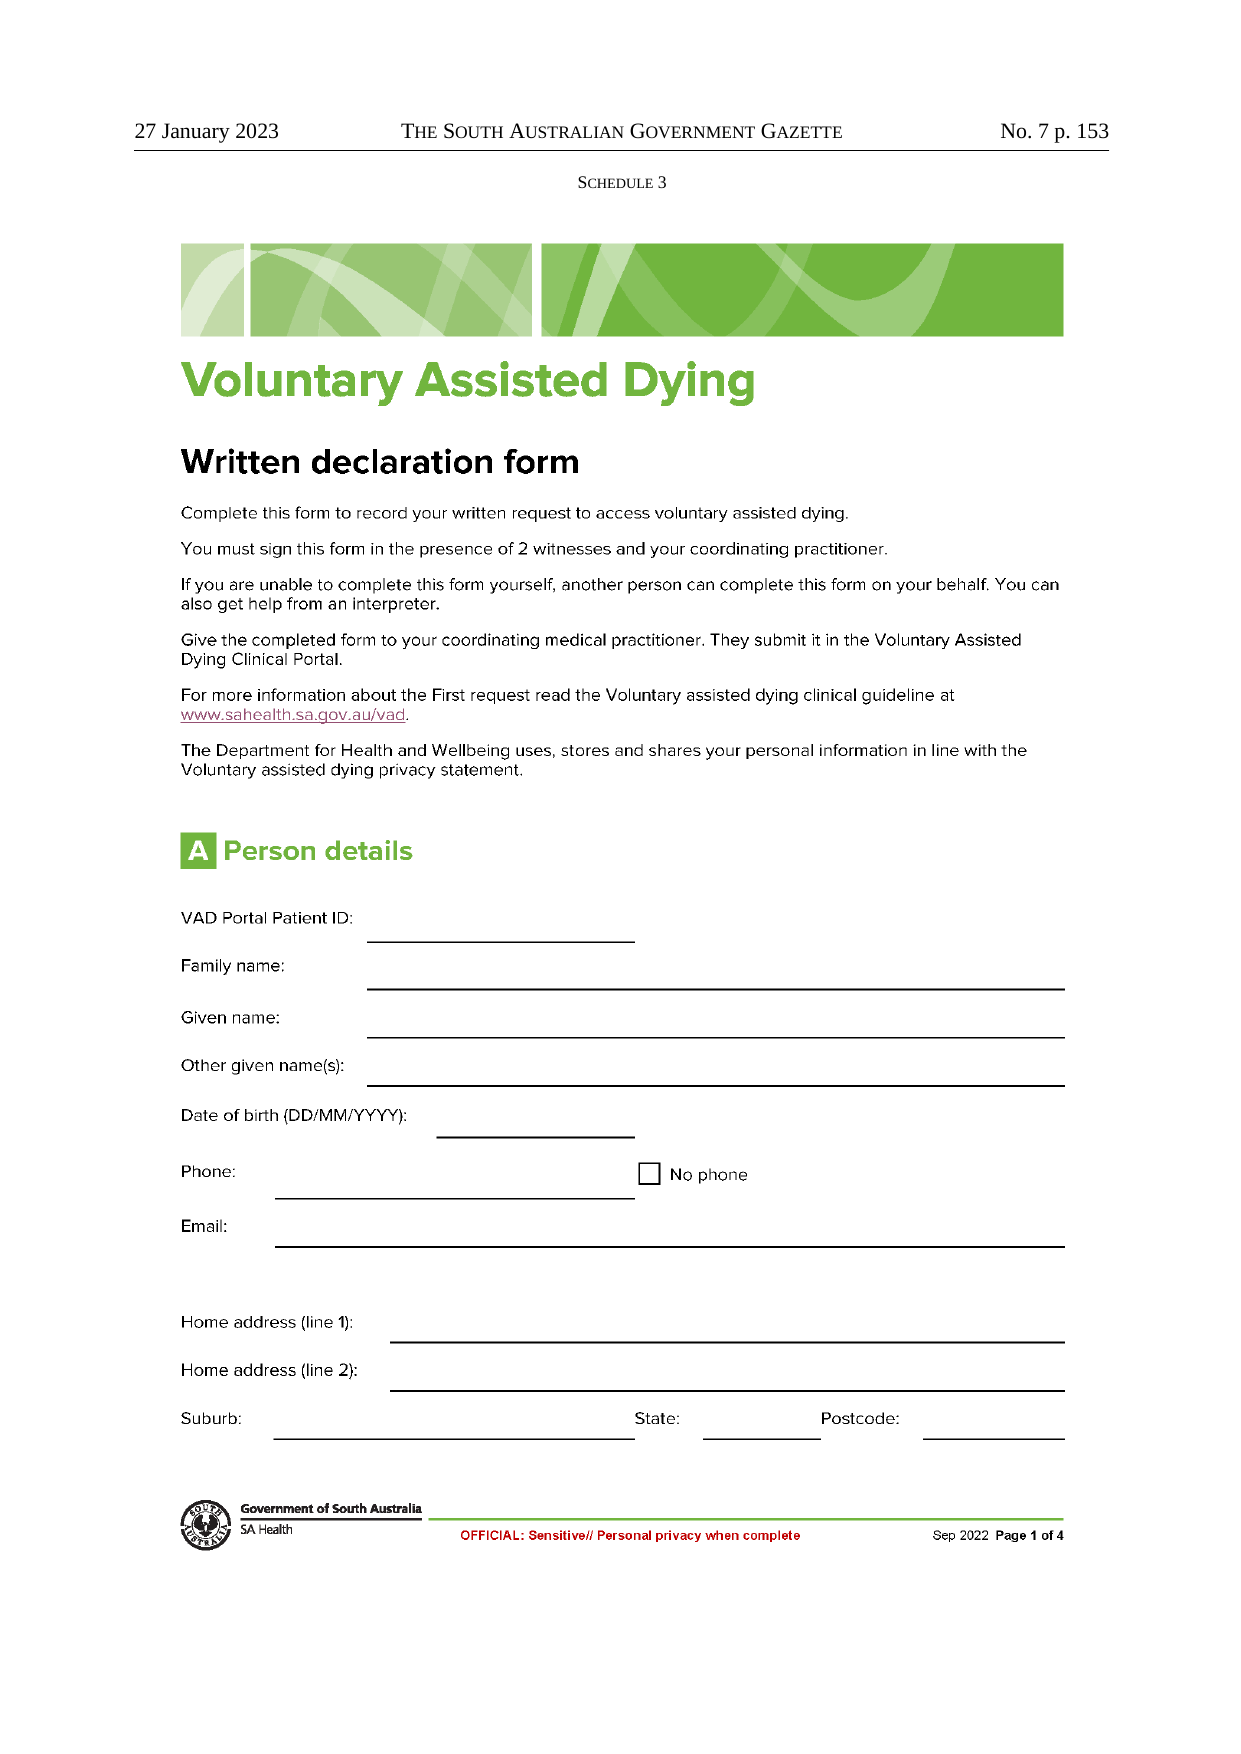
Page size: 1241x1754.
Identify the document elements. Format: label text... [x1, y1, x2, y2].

picture [134, 200, 1110, 1579]
title Schedule 3 [134, 174, 1109, 192]
